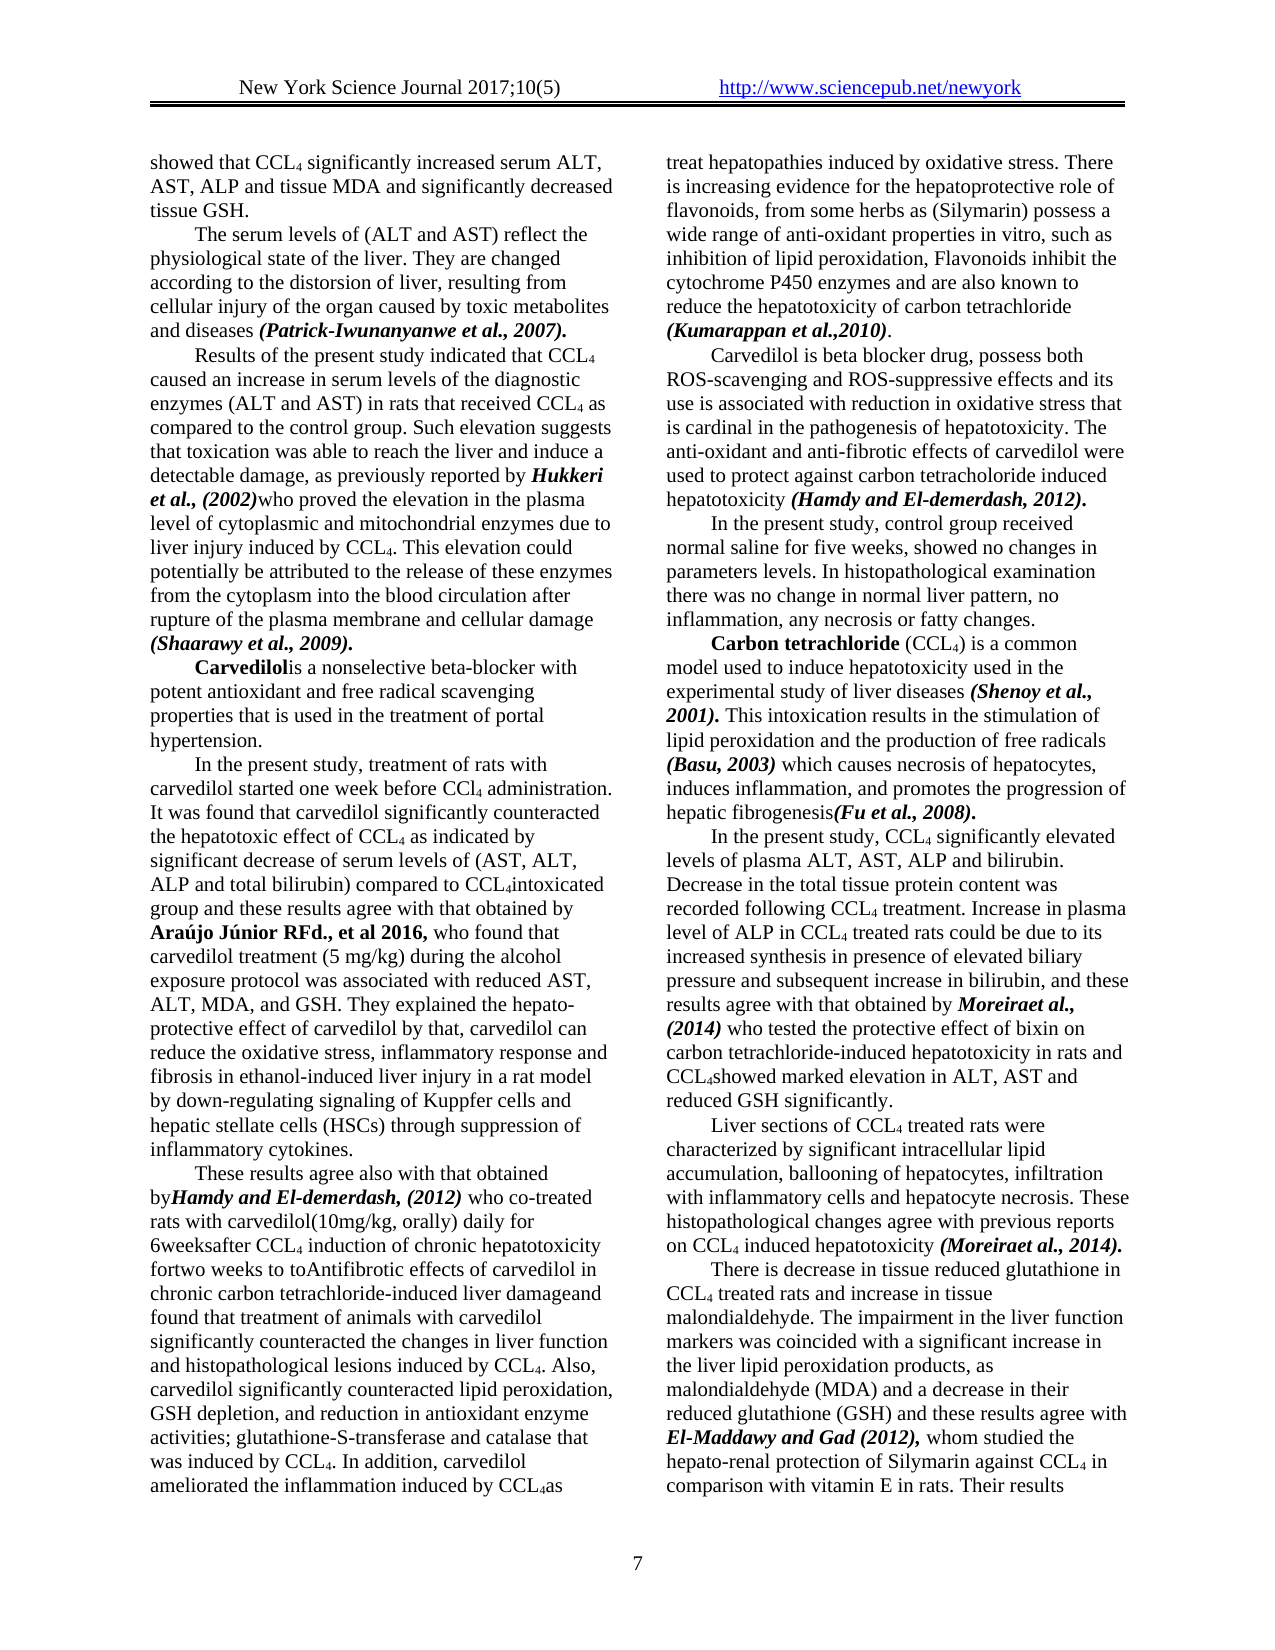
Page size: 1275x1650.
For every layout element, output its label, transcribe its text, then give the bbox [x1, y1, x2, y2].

text In the present study, control group received normal saline for five weeks, showed no changes in parameters levels. In histopathological examination there was no change in normal liver pattern, no inflammation, any necrosis or fatty changes. [666, 511, 1131, 631]
text Carvedilol is beta blocker drug, possess both ROS-scavenging and ROS-suppressive effects and its use is associated with reduction in oxidative stress that is cardinal in the pathogenesis of hepatotoxicity. The anti-oxidant and anti-fibrotic effects of carvedilol were used to protect against carbon tetracholoride induced hepatotoxicity (Hamdy and El-demerdash, 2012). [666, 342, 1131, 511]
text Liver sections of CCL4 treated rats were characterized by significant intracellular lipid accumulation, ballooning of hepatocytes, infiltration with inflammatory cells and hepatocyte necrosis. These histopathological changes agree with previous reports on CCL4 induced hepatotoxicity (Moreiraet al., 2014). [666, 1112, 1138, 1257]
text Results of the present study indicated that CCL4 caused an increase in serum levels of the diagnostic enzymes (ALT and AST) in rats that received CCL4 as compared to the control group. Such elevation suggests that toxication was able to reach the liver and induce a detectable damage, as previously reported by Hukkeri et al., (2002)who proved the elevation in the plasma level of cytoplasmic and mitochondrial enzymes due to liver injury induced by CCL4. This elevation could potentially be attributed to the release of these enzymes from the cytoplasm into the blood circulation after rupture of the plasma membrane and cellular damage (Shaarawy et al., 2009). [150, 342, 615, 655]
text Carbon tetrachloride (CCL4) is a common model used to induce hepatotoxicity used in the experimental study of liver diseases (Shenoy et al., 2001). This intoxication results in the stimulation of lipid peroxidation and the production of free radicals (Basu, 2003) which causes necrosis of hepatocytes, induces inflammation, and promotes the progression of hepatic fibrogenesis(Fu et al., 2008). [666, 631, 1131, 824]
text In the present study, treatment of rats with carvedilol started one week before CCl4 administration. It was found that carvedilol significantly counteracted the hepatotoxic effect of CCL4 as indicated by significant decrease of serum levels of (AST, ALT, ALP and total bilirubin) compared to CCL4intoxicated group and these results agree with that obtained by Araújo Júnior RFd., et al 2016, who found that carvedilol treatment (5 mg/kg) during the alcohol exposure protocol was associated with reduced AST, ALT, MDA, and GSH. They explained the hepato-protective effect of carvedilol by that, carvedilol can reduce the oxidative stress, inflammatory response and fibrosis in ethanol-induced liver injury in a rat model by down-regulating signaling of Kuppfer cells and hepatic stellate cells (HSCs) through suppression of inflammatory cytokines. [150, 752, 615, 1161]
text The serum levels of (ALT and AST) reflect the physiological state of the liver. They are changed according to the distorsion of liver, resulting from cellular injury of the organ caused by toxic metabolites and diseases (Patrick-Iwunanyanwe et al., 2007). [150, 222, 615, 342]
text In the present study, CCL4 significantly elevated levels of plasma ALT, AST, ALP and bilirubin. Decrease in the total tissue protein content was recorded following CCL4 treatment. Increase in plasma level of ALP in CCL4 treated rats could be due to its increased synthesis in presence of elevated biliary pressure and subsequent increase in bilirubin, and these results agree with that obtained by Moreiraet al., (2014) who tested the protective effect of bixin on carbon tetrachloride-induced hepatotoxicity in rats and CCL4showed marked elevation in ALT, AST and reduced GSH significantly. [666, 824, 1131, 1112]
text Carvedilolis a nonselective beta-blocker with potent antioxidant and free radical scavenging properties that is used in the treatment of portal hypertension. [150, 655, 615, 752]
text There is decrease in tissue reduced glutathione in CCL4 treated rats and increase in tissue malondialdehyde. The impairment in the liver function markers was coincided with a significant increase in the liver lipid peroxidation products, as malondialdehyde (MDA) and a decrease in their reduced glutathione (GSH) and these results agree with El-Maddawy and Gad (2012), whom studied the hepato-renal protection of Silymarin against CCL4 in comparison with vitamin E in rats. Their results showed that CCL4 significantly increased serum ALT, AST, ALP and tissue MDA and significantly decreased tissue GSH. [666, 1257, 1131, 1497]
